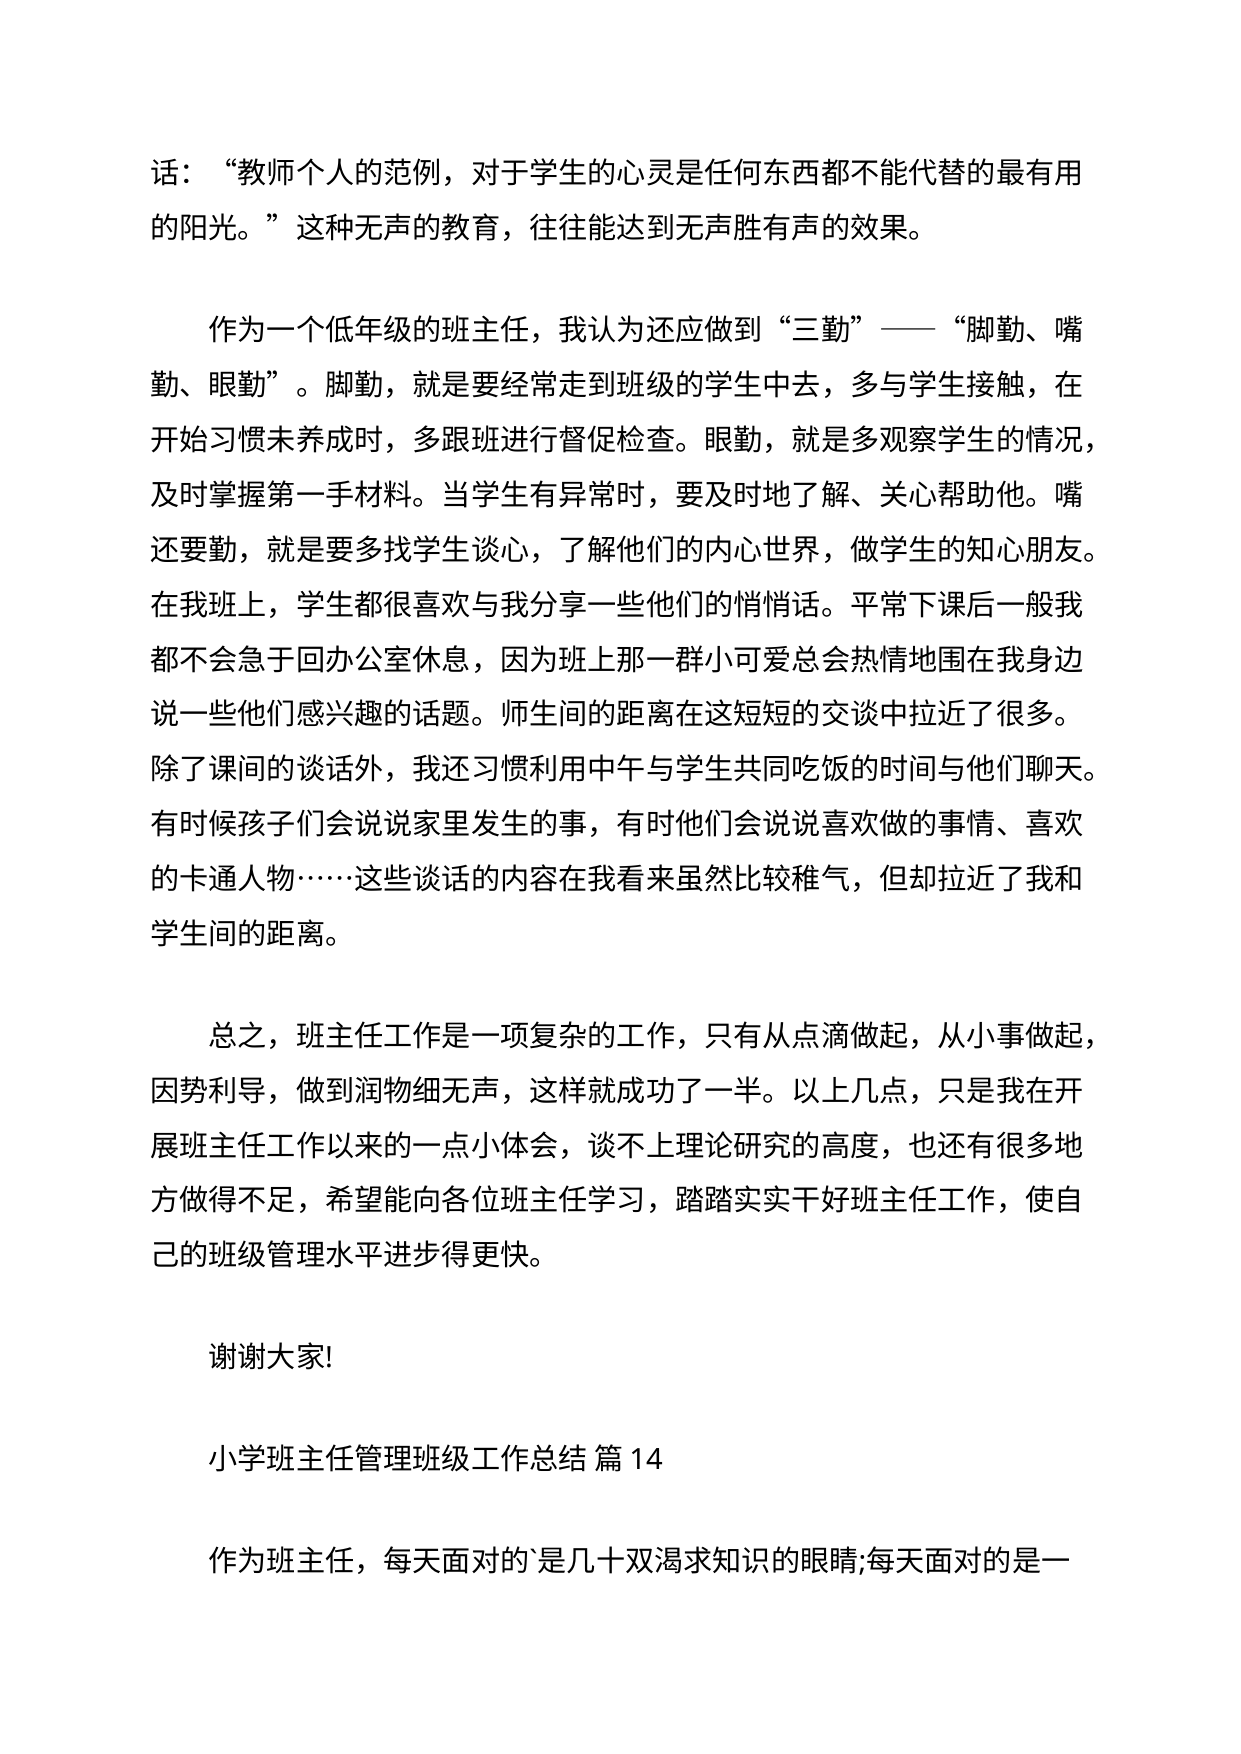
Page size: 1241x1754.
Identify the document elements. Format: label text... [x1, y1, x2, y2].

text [150, 150, 1090, 247]
text 小学班主任管理班级工作总结 篇14 [150, 1436, 1090, 1478]
text 总之，班主任工作是一项复杂的工作，只有从点滴做起，从小事做起，因势利导，做到润物细无声，这样就成功了一半。以上几点，只是我在开展班主任工作以来的一点小体会，谈不上理论研究的高度，也还有很多地方做得不足，希望能向各位班主任学习，踏踏实实干好班主任工作，使自己的班级管理水平进步得更快。 [150, 1012, 1090, 1274]
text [150, 1538, 1090, 1580]
text 谢谢大家! [150, 1334, 1090, 1376]
text 作为一个低年级的班主任，我认为还应做到“三勤”——“脚勤、嘴勤、眼勤”。脚勤，就是要经常走到班级的学生中去，多与学生接触，在开始习惯未养成时，多跟班进行督促检查。眼勤，就是多观察学生的情况，及时掌握第一手材料。当学生有异常时，要及时地了解、关心帮助他。嘴还要勤，就是要多找学生谈心，了解他们的内心世界，做学生的知心朋友。在我班上，学生都很喜欢与我分享一些他们的悄悄话。平常下课后一般我都不会急于回办公室休息，因为班上那一群小可爱总会热情地围在我身边说一些他们感兴趣的话题。师生间的距离在这短短的交谈中拉近了很多。除了课间的谈话外，我还习惯利用中午与学生共同吃饭的时间与他们聊天。有时候孩子们会说说家里发生的事，有时他们会说说喜欢做的事情、喜欢的卡通人物……这些谈话的内容在我看来虽然比较稚气，但却拉近了我和学生间的距离。 [150, 307, 1090, 953]
